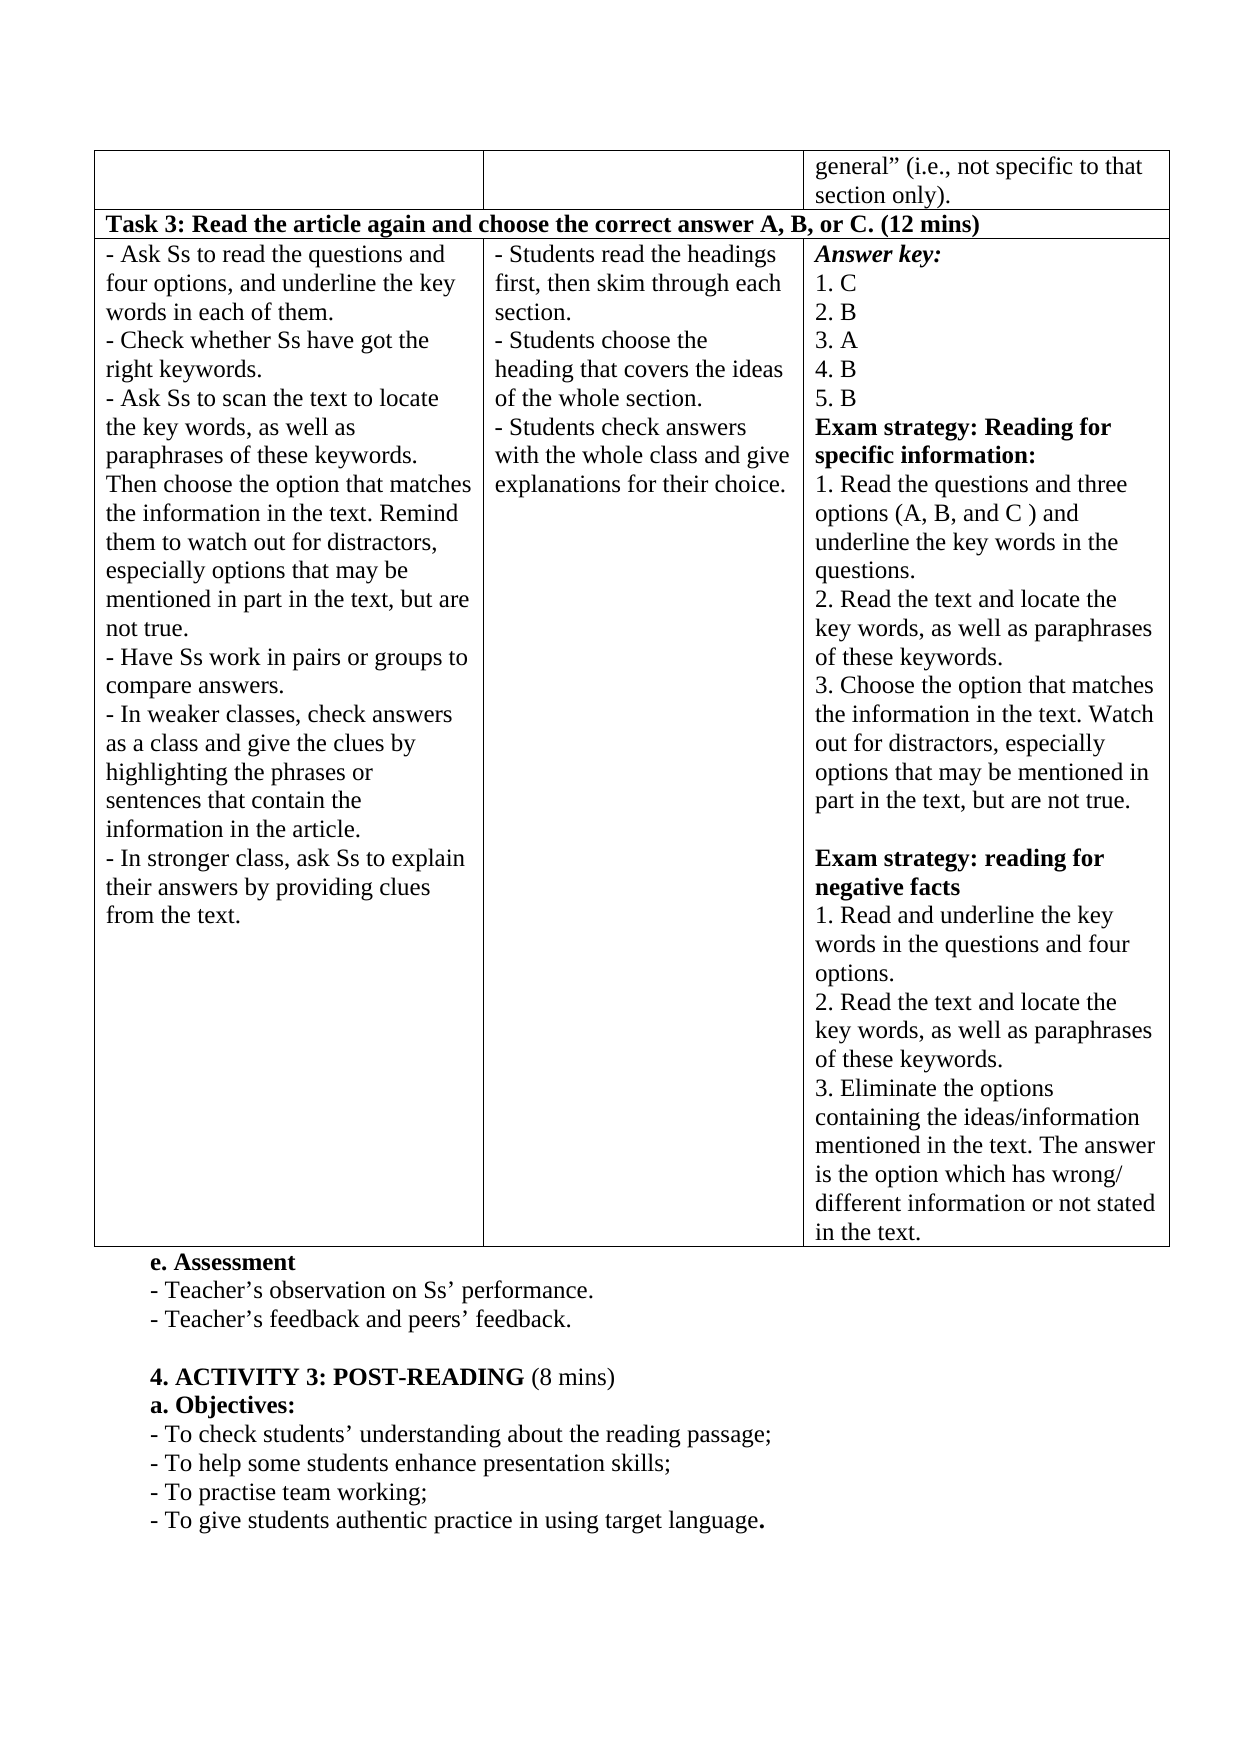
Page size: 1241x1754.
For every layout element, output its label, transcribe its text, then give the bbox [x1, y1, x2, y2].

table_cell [804, 151, 1169, 208]
table_cell - Ask Ss to read the questions and four options, and underline the key words in each of them. - Check whether Ss have got the right keywords. - Ask Ss to scan the text to locate the key words, as well as paraphrases of these keywords. Then choose the option that matches the information in the text. Remind them to watch out for distractors, especially options that may be mentioned in part in the text, but are not true. - Have Ss work in pairs or groups to compare answers. - In weaker classes, check answers as a class and give the clues by highlighting the phrases or sentences that contain the information in the article. - In stronger class, ask Ss to explain their answers by providing clues from the text. [95, 239, 483, 1246]
text e. Assessment [150, 1247, 1090, 1275]
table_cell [484, 151, 803, 208]
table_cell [95, 151, 483, 208]
text - To check students’ understanding about the reading passage; [150, 1419, 1090, 1448]
table_cell Answer key: 1. C 2. B 3. A 4. B 5. B Exam strategy: Reading for specific information: 1. Read the questions and three options (A, B, and C ) and underline the key words in the questions. 2. Read the text and locate the key words, as well as paraphrases of these keywords. 3. Choose the option that matches the information in the text. Watch out for distractors, especially options that may be mentioned in part in the text, but are not true. Exam strategy: reading for negative facts 1. Read and underline the key words in the questions and four options. 2. Read the text and locate the key words, as well as paraphrases of these keywords. 3. Eliminate the options containing the ideas/information mentioned in the text. The answer is the option which has wrong/ different information or not stated in the text. [804, 239, 1169, 1246]
text - Teacher’s feedback and peers’ feedback. [150, 1304, 1090, 1333]
text a. Objectives: [150, 1390, 1090, 1419]
text - To practise team working; [150, 1477, 1090, 1505]
text 4. ACTIVITY 3: POST-READING (8 mins) [150, 1362, 1090, 1390]
table_cell Task 3: Read the article again and choose the correct answer A, B, or C. (12 mins) [95, 210, 1169, 238]
text - To help some students enhance presentation skills; [150, 1448, 1090, 1477]
text - Teacher’s observation on Ss’ performance. [150, 1275, 1090, 1304]
text - To give students authentic practice in using target language. [150, 1505, 1090, 1534]
